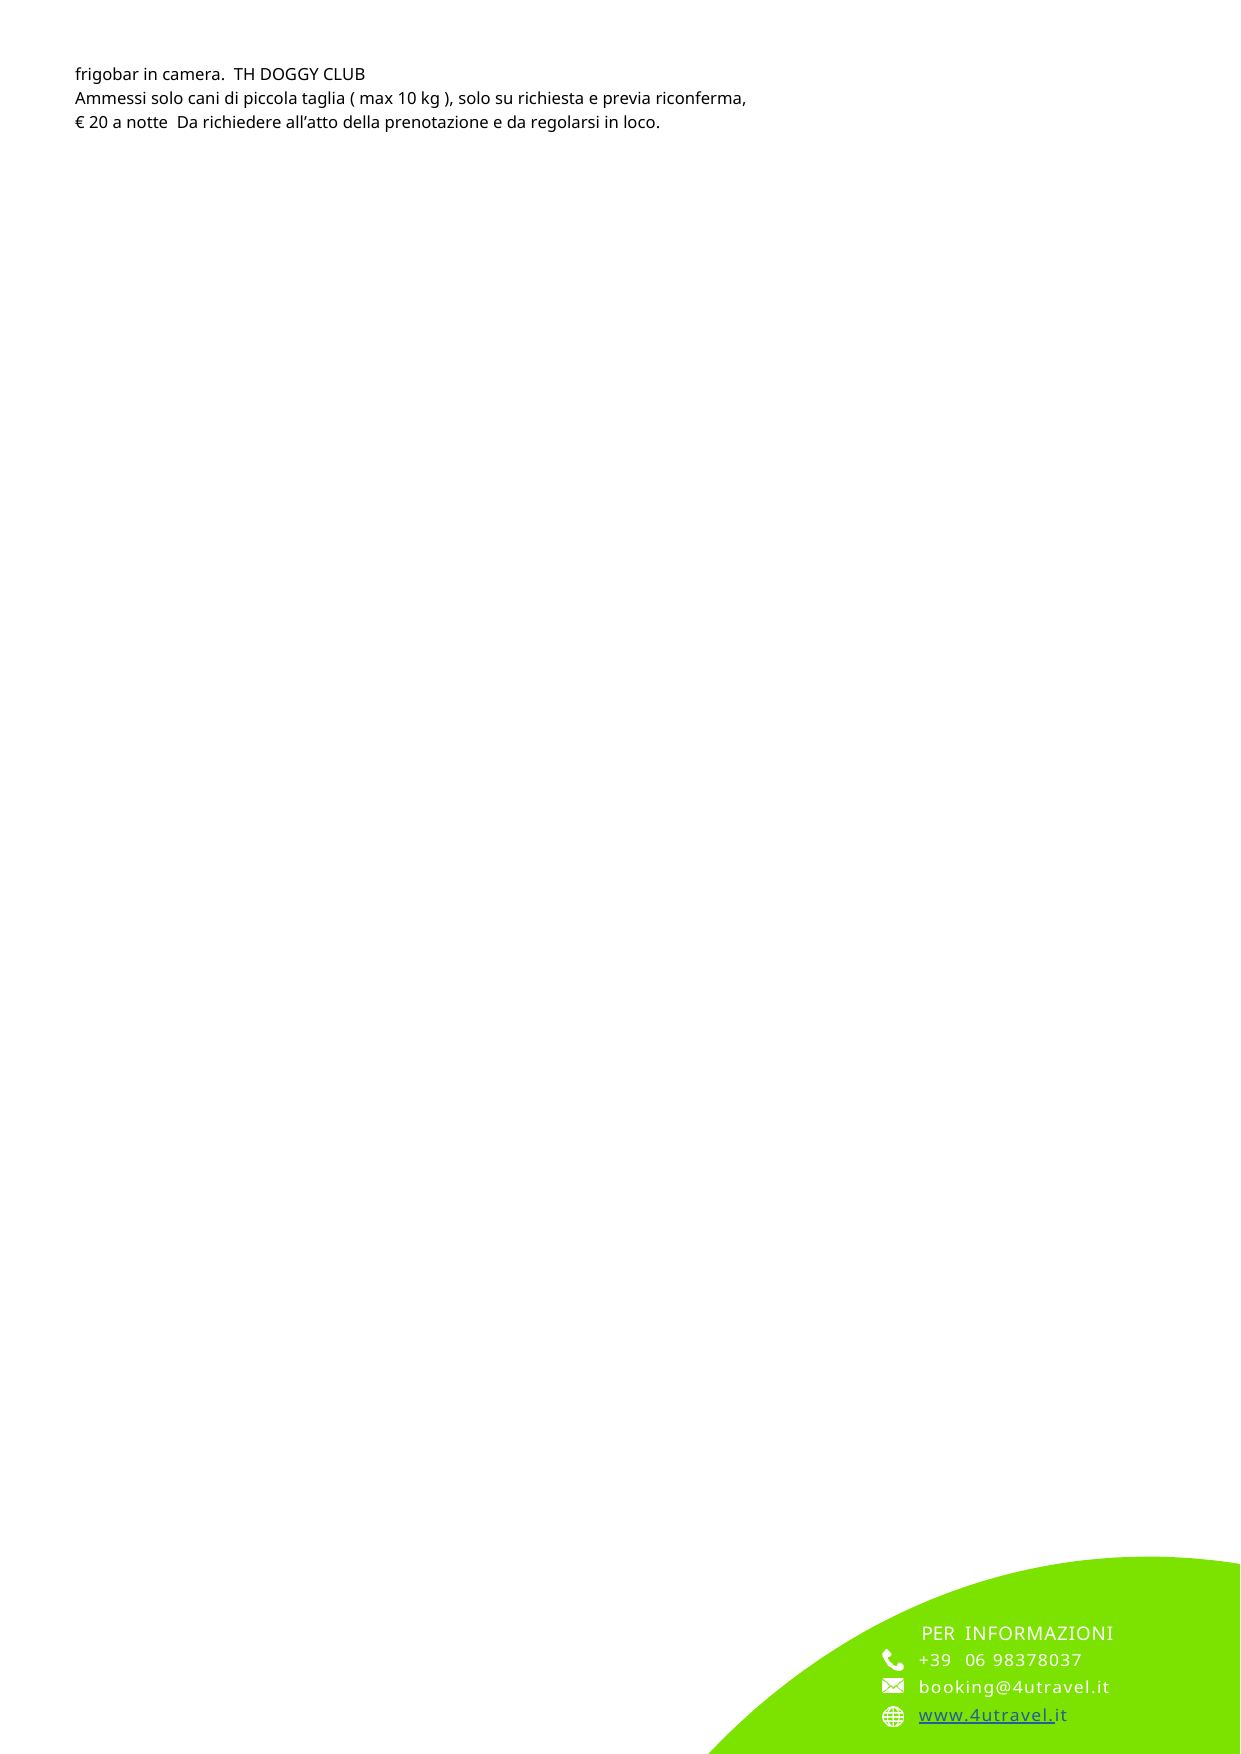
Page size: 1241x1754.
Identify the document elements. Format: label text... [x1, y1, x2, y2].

text Ammessi solo cani di piccola taglia ( max 10 kg ), solo su richiesta e previa riconferma, € 20 a notte Da richiedere all’atto della prenotazione e da regolarsi in loco. [75, 87, 747, 133]
picture [882, 1678, 904, 1693]
picture [882, 1649, 904, 1671]
picture [882, 1706, 904, 1727]
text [75, 62, 642, 85]
